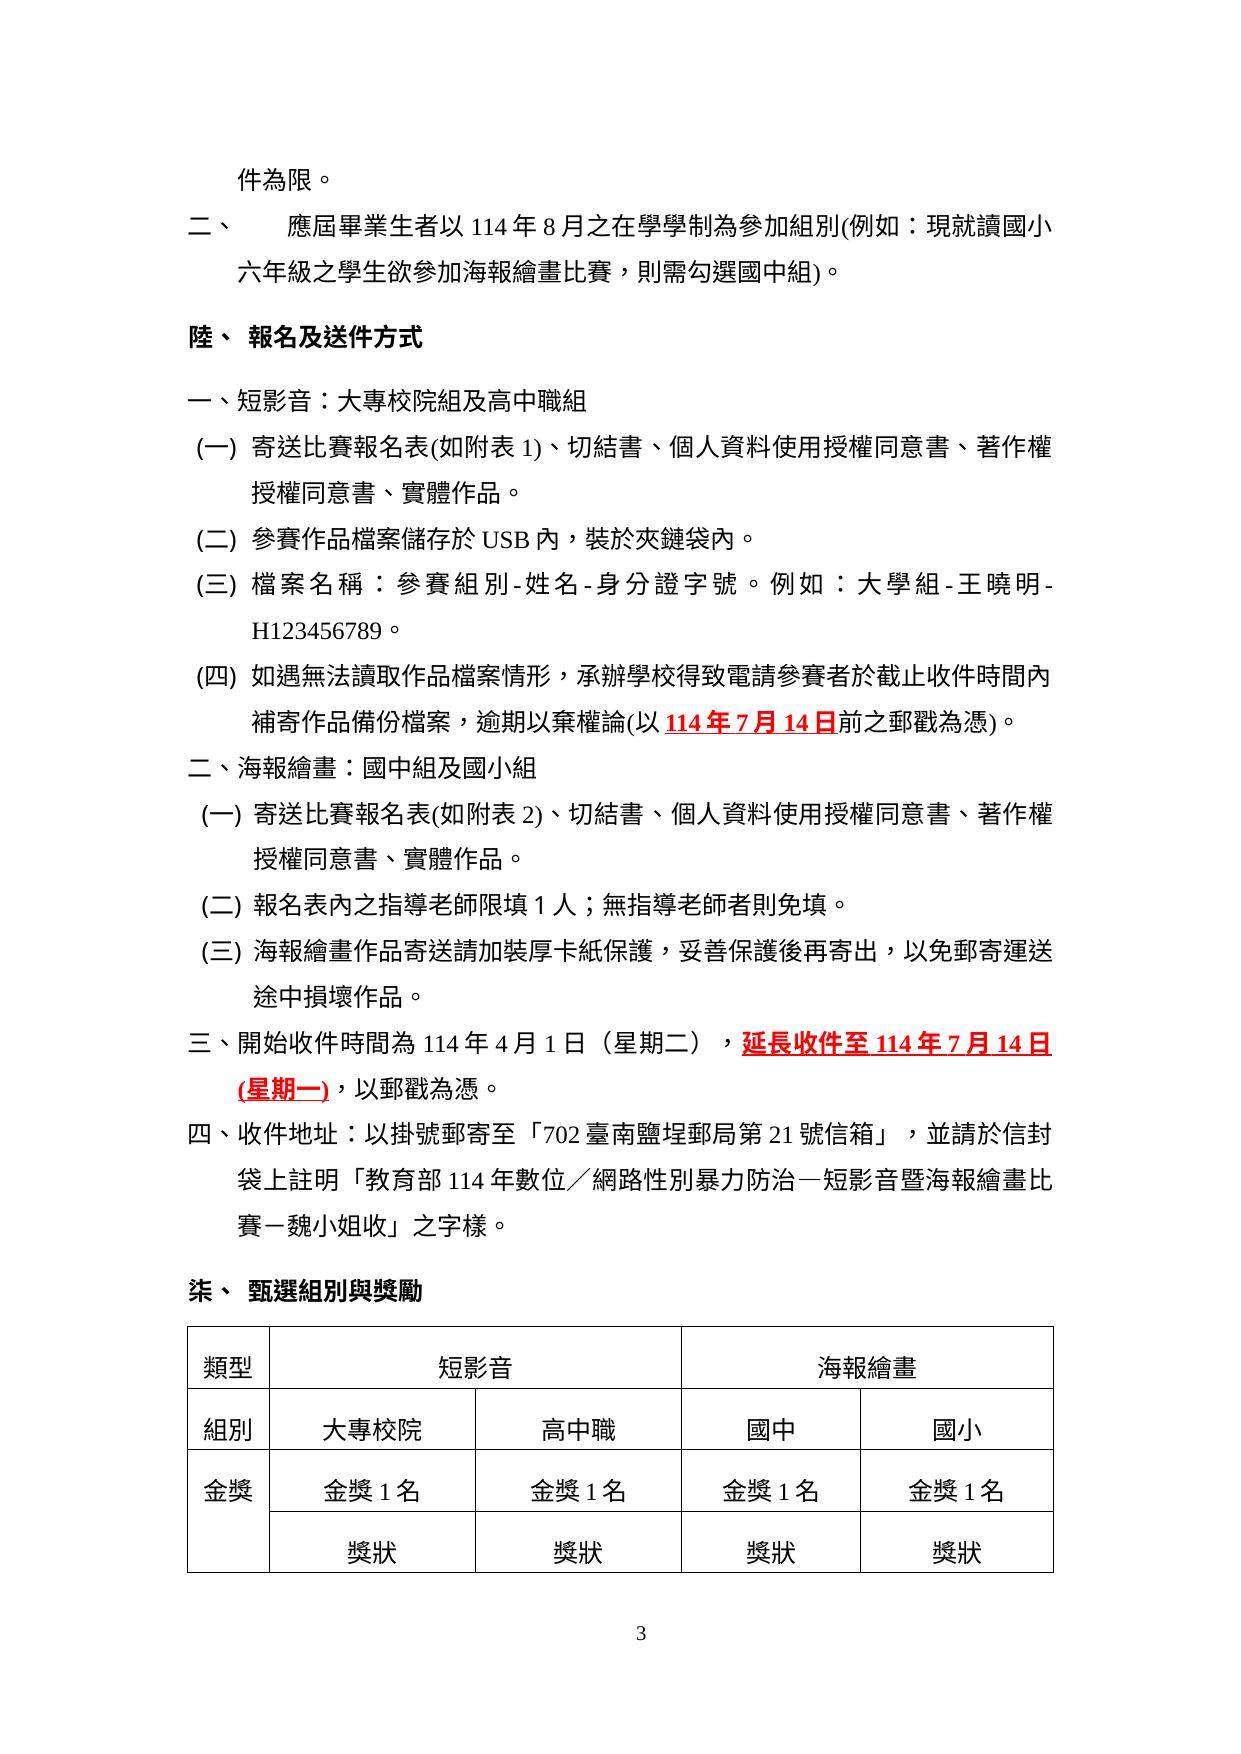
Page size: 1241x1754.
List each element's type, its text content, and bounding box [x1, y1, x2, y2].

table_cell 高中職 [476, 1389, 681, 1449]
table_cell 金獎1名 [682, 1450, 860, 1511]
table_cell 獎狀 [682, 1512, 860, 1572]
list 如遇無法讀取作品檔案情形，承辦學校得致電請參賽者於截止收件時間內補寄作品備份檔案，逾期以棄權論(以114年7月14日前之郵戳為憑)。 [196, 647, 1053, 739]
table_cell 金獎1名 [270, 1450, 475, 1511]
table_cell 獎狀 [270, 1512, 475, 1572]
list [187, 151, 1053, 197]
subtitle 甄選組別與獎勵 [188, 1262, 1053, 1307]
list 寄送比賽報名表(如附表2)、切結書、個人資料使用授權同意書、著作權授權同意書、實體作品。 [201, 784, 1053, 876]
list 短影音：大專校院組及高中職組 [187, 372, 1053, 418]
list 開始收件時間為114年4月1日（星期二），延長收件至114年7月14日(星期一)，以郵戳為憑。 [187, 1014, 1053, 1105]
table_cell 金獎 [188, 1450, 269, 1572]
table_cell 獎狀 [476, 1512, 681, 1572]
list 海報繪畫：國中組及國小組 [187, 739, 1053, 784]
list 海報繪畫作品寄送請加裝厚卡紙保護，妥善保護後再寄出，以免郵寄運送途中損壞作品。 [201, 922, 1053, 1014]
table_cell 國小 [861, 1389, 1053, 1449]
table_cell 國中 [682, 1389, 860, 1449]
table_cell 金獎1名 [476, 1450, 681, 1511]
table_cell 金獎1名 [861, 1450, 1053, 1511]
list 應屆畢業生者以114年8月之在學學制為參加組別(例如：現就讀國小六年級之學生欲參加海報繪畫比賽，則需勾選國中組)。 [187, 197, 1053, 289]
table_cell 獎狀 [861, 1512, 1053, 1572]
list 寄送比賽報名表(如附表1)、切結書、個人資料使用授權同意書、著作權授權同意書、實體作品。 [196, 418, 1053, 509]
list 收件地址：以掛號郵寄至「702臺南鹽埕郵局第21號信箱」，並請於信封袋上註明「教育部114年數位／網路性別暴力防治—短影音暨海報繪畫比賽－魏小姐收」之字樣。 [187, 1105, 1053, 1243]
table_header 短影音 [270, 1327, 681, 1388]
list 檔案名稱：參賽組別-姓名-身分證字號。例如：大學組-王曉明-H123456789。 [196, 555, 1053, 647]
table_header 海報繪畫 [682, 1327, 1053, 1388]
table_cell 大專校院 [270, 1389, 475, 1449]
list 報名表內之指導老師限填1人；無指導老師者則免填。 [201, 876, 1053, 922]
table_cell 組別 [188, 1389, 269, 1449]
list 參賽作品檔案儲存於USB內，裝於夾鏈袋內。 [196, 509, 1053, 555]
table_header 類型 [188, 1327, 269, 1388]
subtitle 報名及送件方式 [188, 307, 1053, 353]
